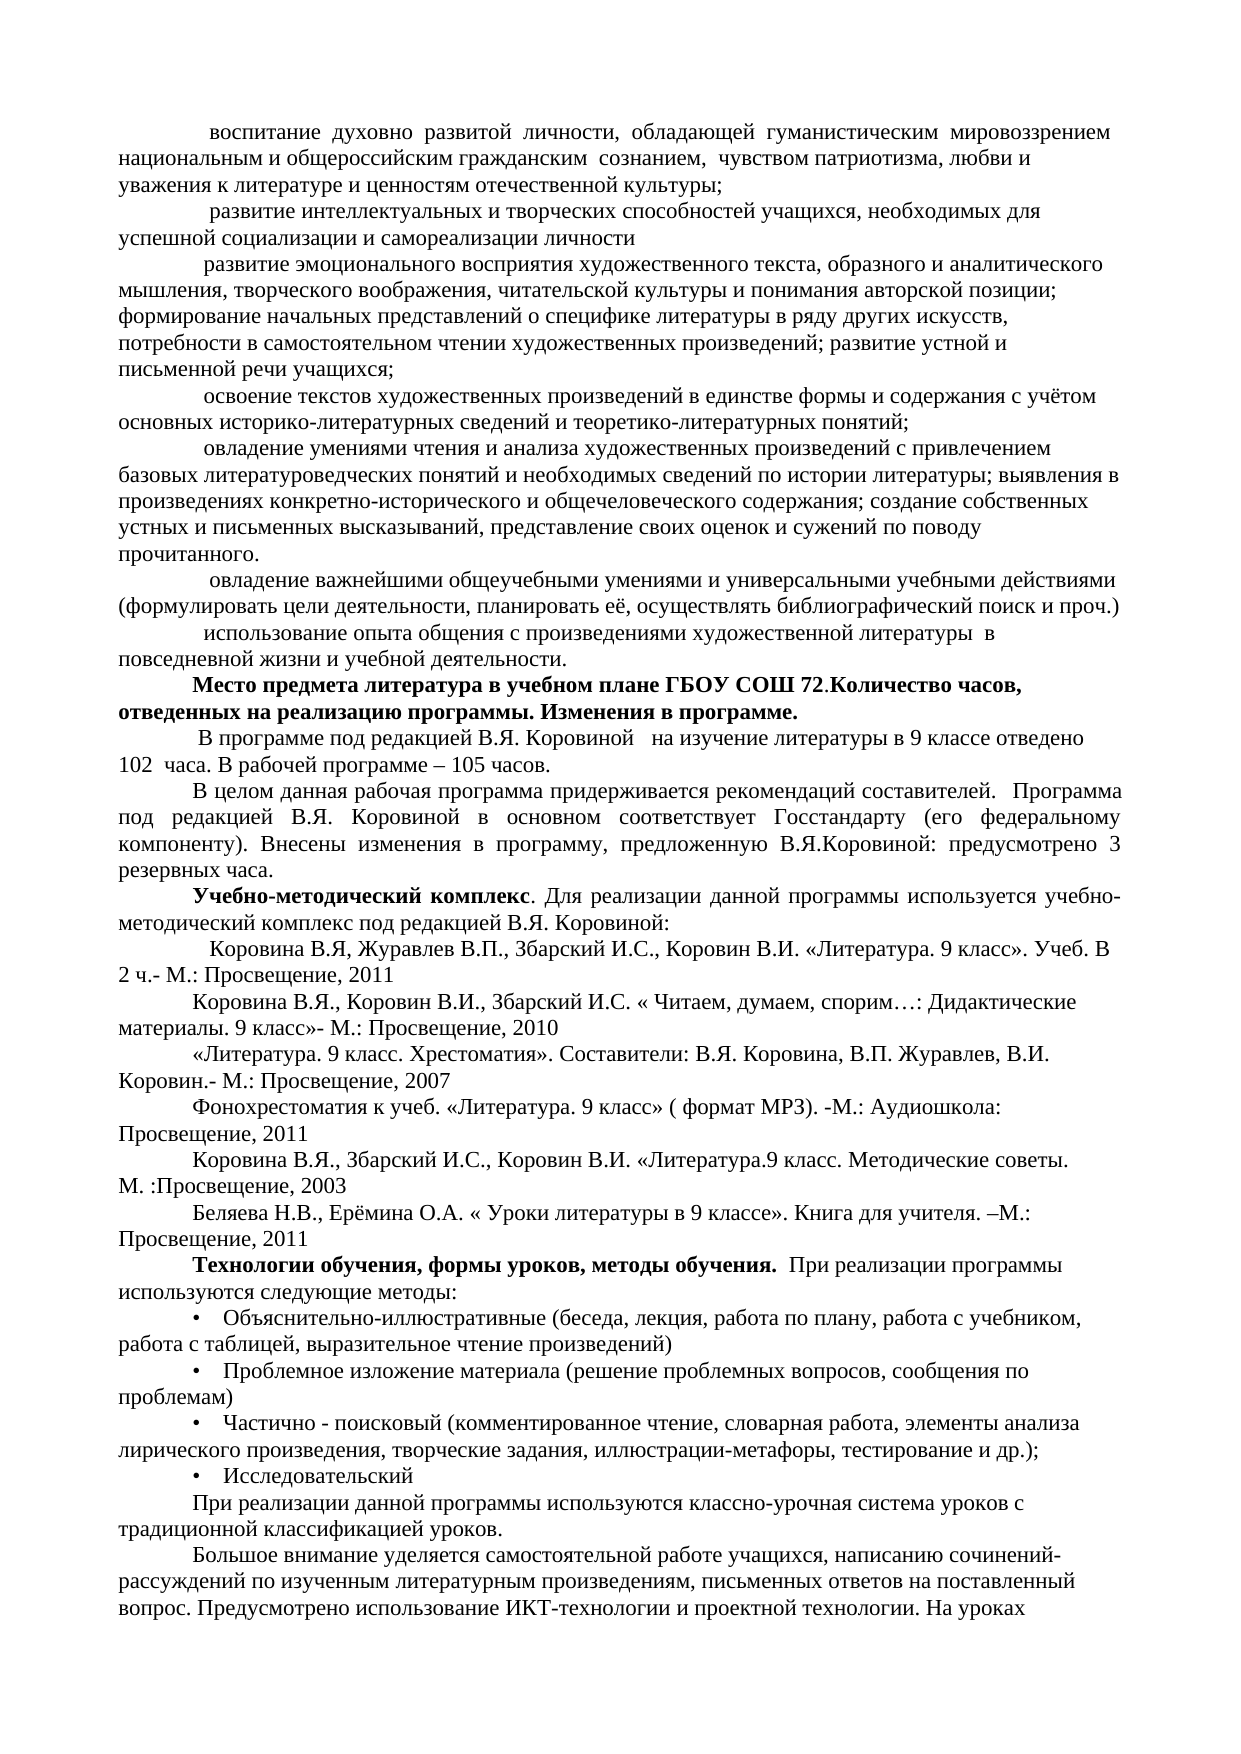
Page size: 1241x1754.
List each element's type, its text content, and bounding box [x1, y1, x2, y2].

text • Объяснительно-иллюстративные (беседа, лекция, работа по плану, работа с учебником, работа с таблицей, выразительное чтение произведений) [118, 1304, 1122, 1357]
text «Литература. 9 класс. Хрестоматия». Составители: В.Я. Коровина, В.П. Журавлев, В.И. Коровин.- М.: Просвещение, 2007 [118, 1041, 1122, 1093]
text освоение текстов художественных произведений в единстве формы и содержания с учётом основных историко-литературных сведений и теоретико-литературных понятий; [118, 382, 1122, 434]
text Коровина В.Я., Коровин В.И., Збарский И.С. « Читаем, думаем, спорим…: Дидактические материалы. 9 класс»- М.: Просвещение, 2010 [118, 988, 1122, 1041]
text развитие интеллектуальных и творческих способностей учащихся, необходимых для успешной социализации и самореализации личности [118, 197, 1122, 250]
text Фонохрестоматия к учеб. «Литература. 9 класс» ( формат МРЗ). -М.: Аудиошкола: Просвещение, 2011 [118, 1093, 1122, 1146]
text Место предмета литература в учебном плане ГБОУ СОШ 72.Количество часов, отведенных на реализацию программы. Изменения в программе. [118, 672, 1122, 724]
text Коровина В.Я., Збарский И.С., Коровин В.И. «Литература.9 класс. Методические советы. М. :Просвещение, 2003 [118, 1146, 1122, 1199]
text При реализации данной программы используются классно-урочная система уроков с традиционной классификацией уроков. [118, 1488, 1122, 1541]
text • Проблемное изложение материала (решение проблемных вопросов, сообщения по проблемам) [118, 1357, 1122, 1409]
text В программе под редакцией В.Я. Коровиной на изучение литературы в 9 классе отведено 102 часа. В рабочей программе – 105 часов. [118, 724, 1122, 777]
text • Исследовательский [118, 1462, 1122, 1488]
text В целом данная рабочая программа придерживается рекомендаций составителей. Программа под редакцией В.Я. Коровиной в основном соответствует Госстандарту (его федеральному компоненту). Внесены изменения в программу, предложенную В.Я.Коровиной: предусмотрено 3 резервных часа. [118, 777, 1122, 882]
text Учебно-методический комплекс. Для реализации данной программы используется учебно-методический комплекс под редакцией В.Я. Коровиной: [118, 882, 1122, 935]
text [118, 1541, 1122, 1620]
text развитие эмоционального восприятия художественного текста, образного и аналитического мышления, творческого воображения, читательской культуры и понимания авторской позиции; формирование начальных представлений о специфике литературы в ряду других искусств, потребности в самостоятельном чтении художественных произведений; развитие устной и письменной речи учащихся; [118, 250, 1122, 382]
text Технологии обучения, формы уроков, методы обучения. При реализации программы используются следующие методы: [118, 1251, 1122, 1304]
text Беляева Н.В., Ерёмина О.А. « Уроки литературы в 9 классе». Книга для учителя. –М.: Просвещение, 2011 [118, 1199, 1122, 1251]
text овладение умениями чтения и анализа художественных произведений с привлечением базовых литературоведческих понятий и необходимых сведений по истории литературы; выявления в произведениях конкретно-исторического и общечеловеческого содержания; создание собственных устных и письменных высказываний, представление своих оценок и сужений по поводу прочитанного. [118, 434, 1122, 566]
text Коровина В.Я, Журавлев В.П., Збарский И.С., Коровин В.И. «Литература. 9 класс». Учеб. В 2 ч.- М.: Просвещение, 2011 [118, 935, 1122, 988]
text воспитание духовно развитой личности, обладающей гуманистическим мировоззрением национальным и общероссийским гражданским сознанием, чувством патриотизма, любви и уважения к литературе и ценностям отечественной культуры; [118, 118, 1122, 197]
text использование опыта общения с произведениями художественной литературы в повседневной жизни и учебной деятельности. [118, 619, 1122, 672]
text овладение важнейшими общеучебными умениями и универсальными учебными действиями (формулировать цели деятельности, планировать её, осуществлять библиографический поиск и проч.) [118, 566, 1122, 619]
text • Частично - поисковый (комментированное чтение, словарная работа, элементы анализа лирического произведения, творческие задания, иллюстрации-метафоры, тестирование и др.); [118, 1409, 1122, 1462]
